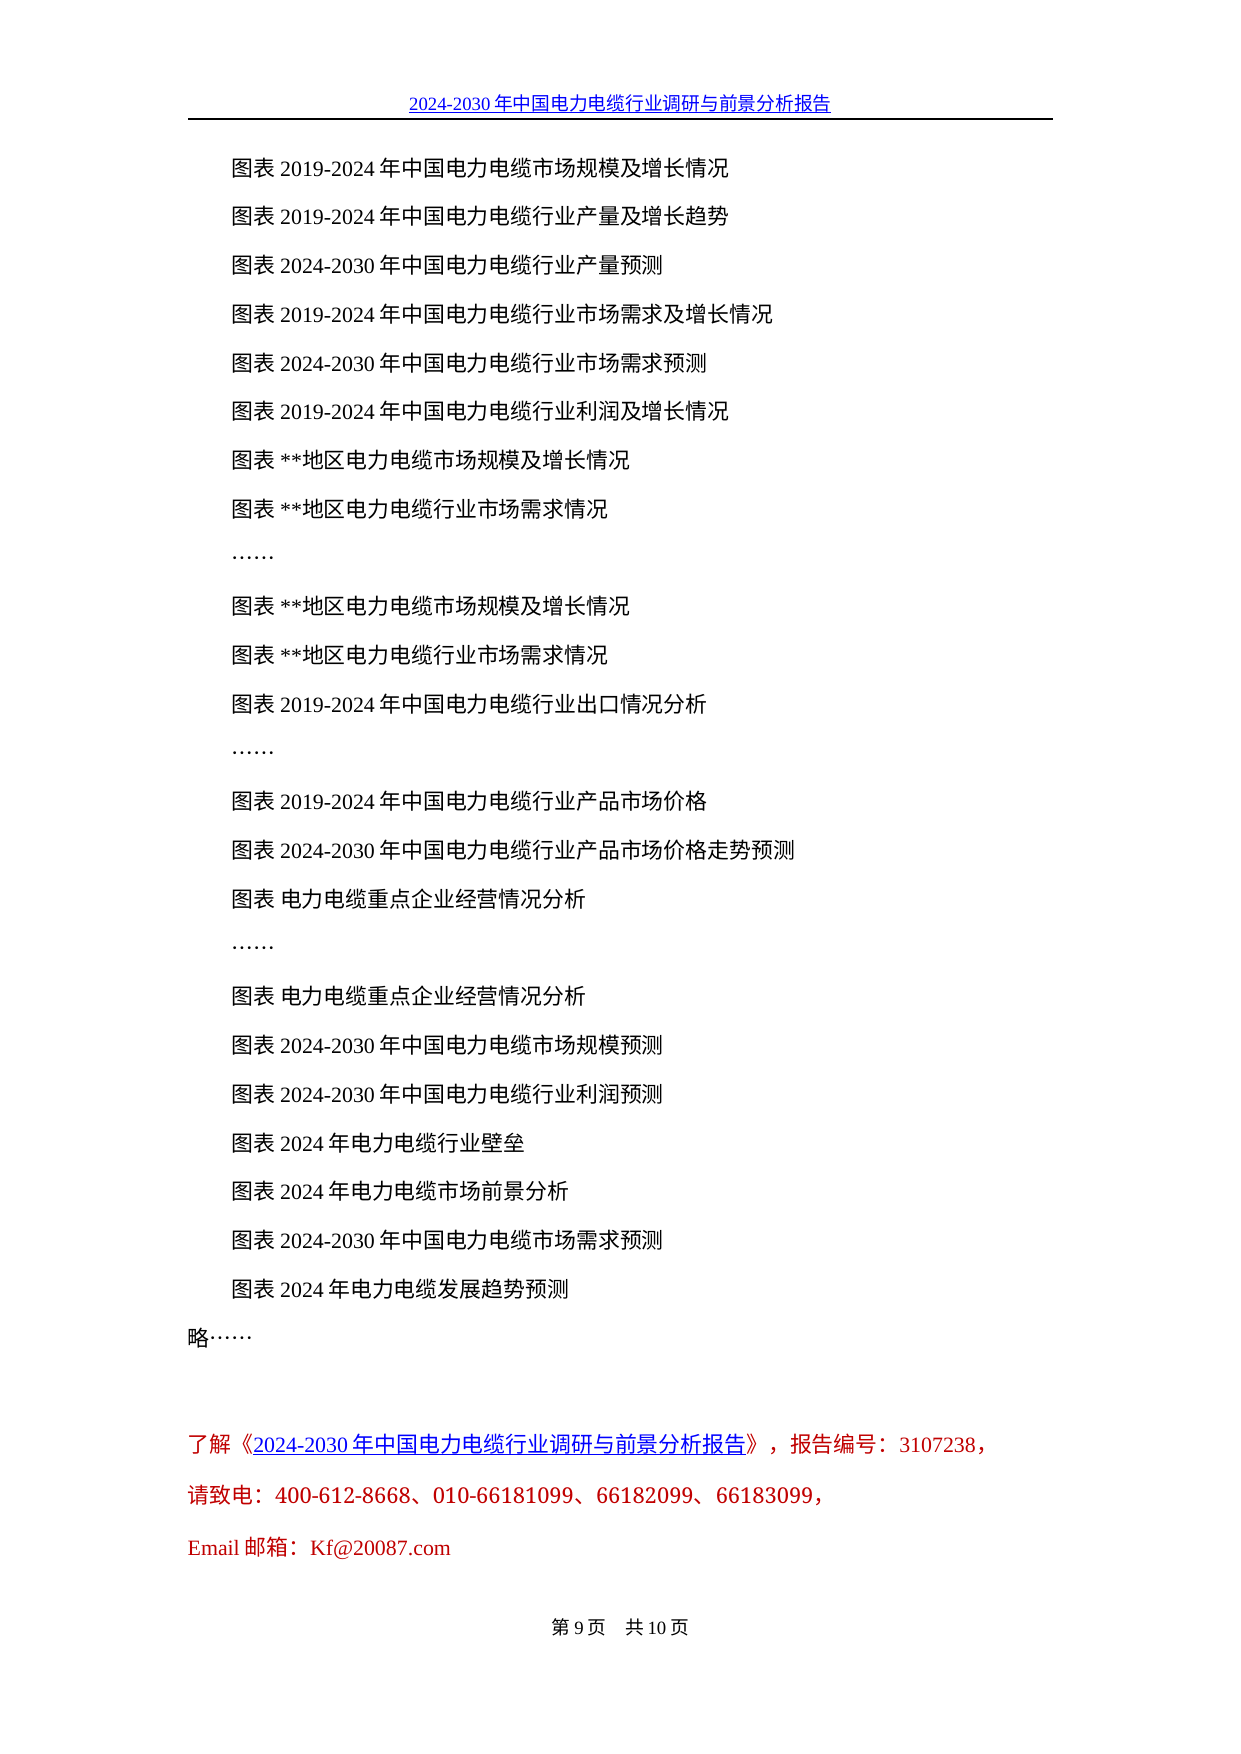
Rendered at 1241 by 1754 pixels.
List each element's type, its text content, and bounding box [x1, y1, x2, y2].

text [187, 150, 1053, 1353]
text 请致电：400-612-8668、010-66181099、66182099、66183099， [187, 1478, 1053, 1511]
text 了解《2024-2030年中国电力电缆行业调研与前景分析报告》，报告编号：3107238， [187, 1427, 1053, 1459]
text Email邮箱：Kf@20087.com [187, 1530, 1053, 1562]
